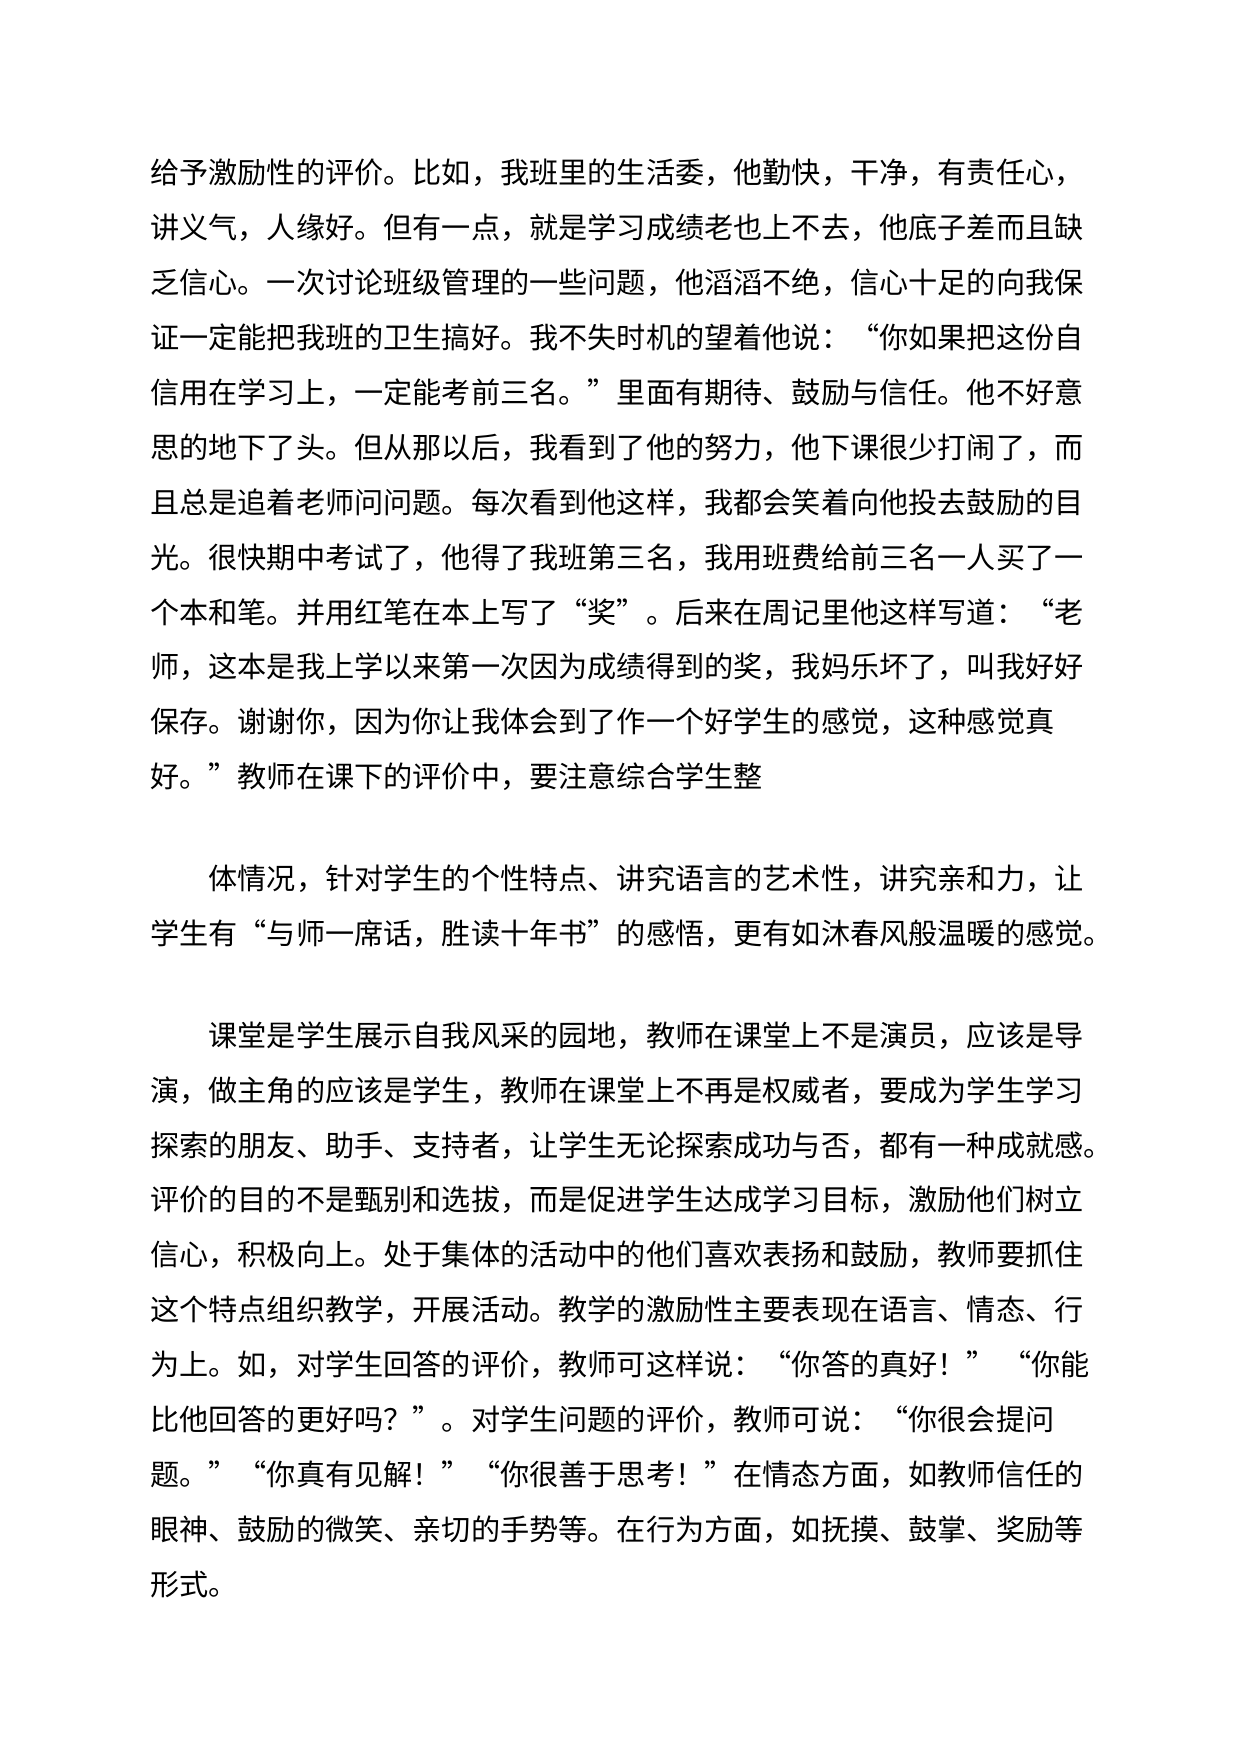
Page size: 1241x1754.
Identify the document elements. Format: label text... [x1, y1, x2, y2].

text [150, 150, 1090, 796]
text 体情况，针对学生的个性特点、讲究语言的艺术性，讲究亲和力，让学生有“与师一席话，胜读十年书”的感悟，更有如沐春风般温暖的感觉。 [150, 856, 1090, 953]
text 课堂是学生展示自我风采的园地，教师在课堂上不是演员，应该是导演，做主角的应该是学生，教师在课堂上不再是权威者，要成为学生学习探索的朋友、助手、支持者，让学生无论探索成功与否，都有一种成就感。评价的目的不是甄别和选拔，而是促进学生达成学习目标，激励他们树立信心，积极向上。处于集体的活动中的他们喜欢表扬和鼓励，教师要抓住这个特点组织教学，开展活动。教学的激励性主要表现在语言、情态、行为上。如，对学生回答的评价，教师可这样说：“你答的真好！” “你能比他回答的更好吗？”。对学生问题的评价，教师可说：“你很会提问题。”“你真有见解！”“你很善于思考！”在情态方面，如教师信任的眼神、鼓励的微笑、亲切的手势等。在行为方面，如抚摸、鼓掌、奖励等形式。 [150, 1012, 1090, 1603]
